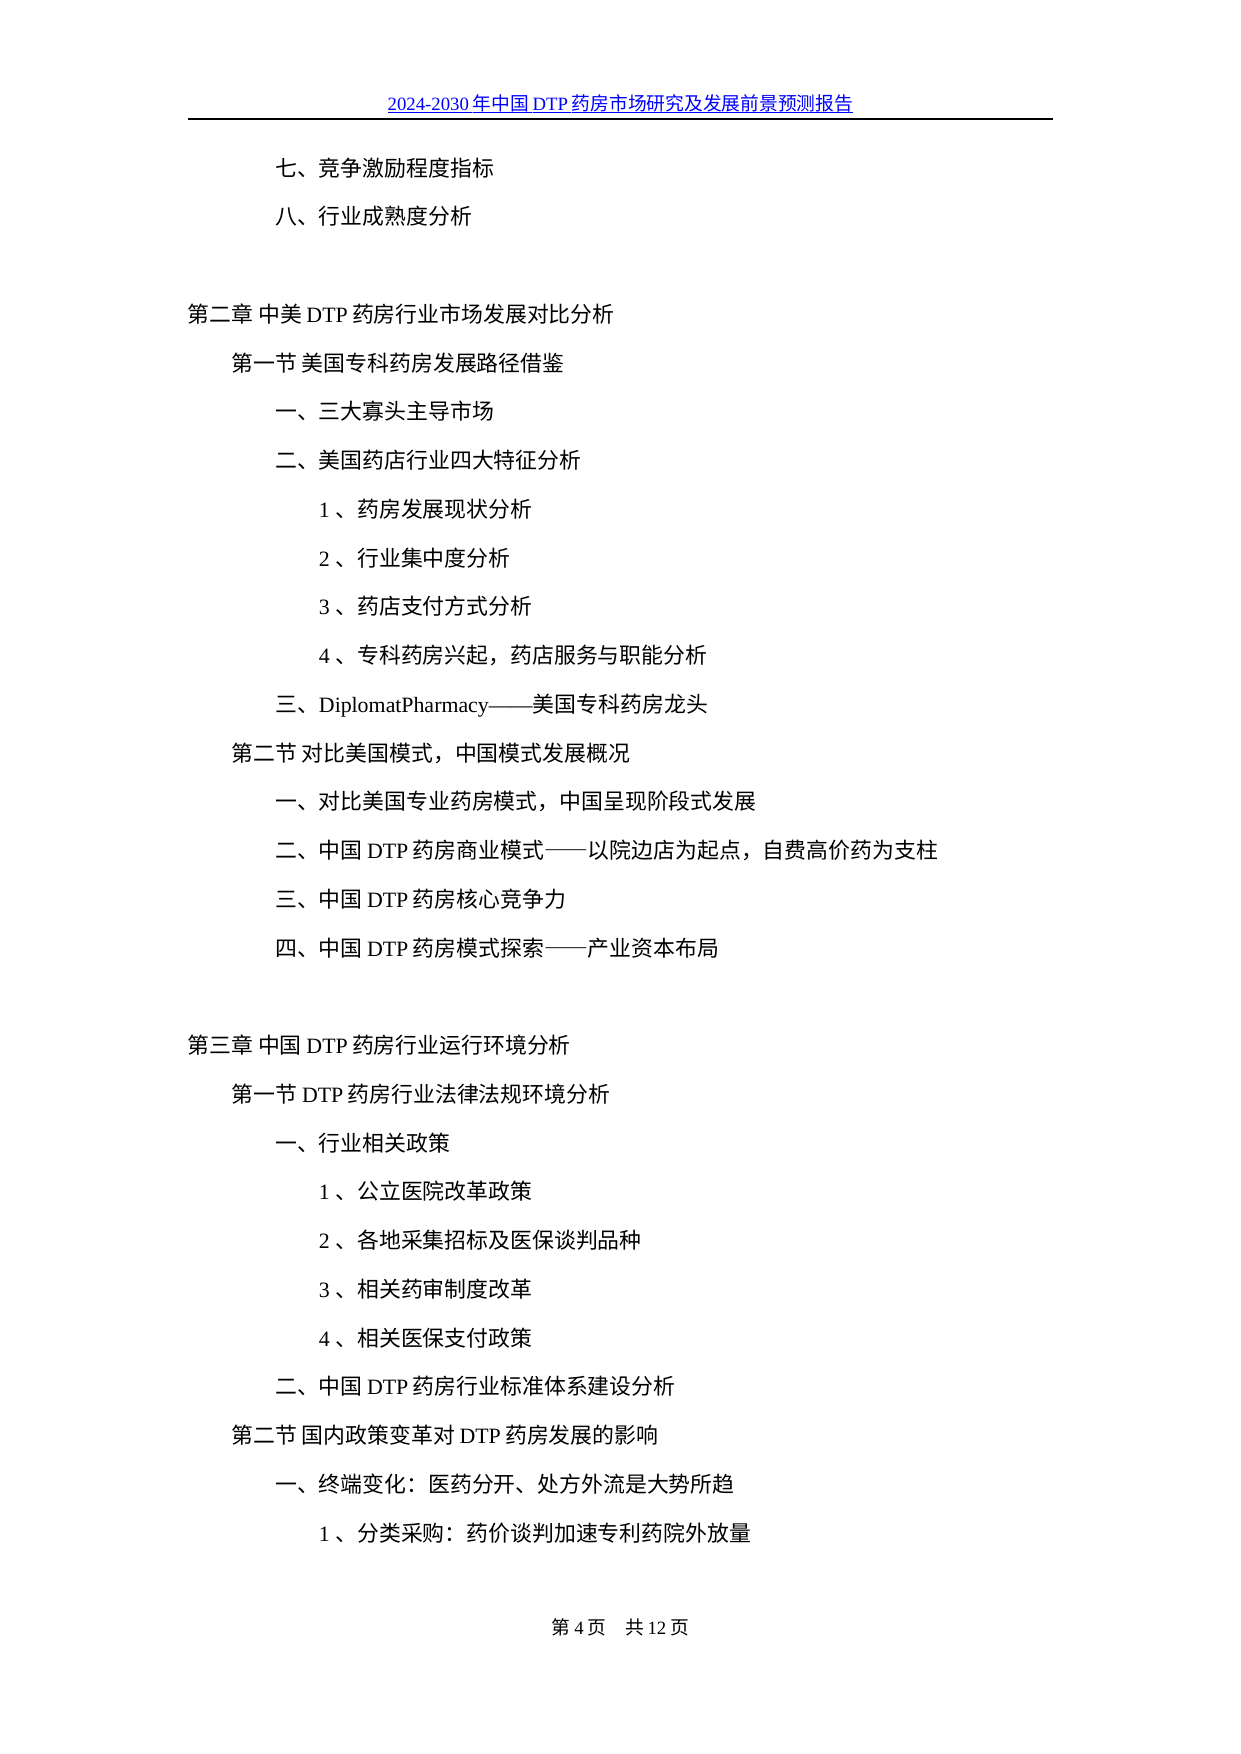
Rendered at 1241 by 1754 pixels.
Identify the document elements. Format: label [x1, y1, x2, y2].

text [187, 150, 1053, 1548]
